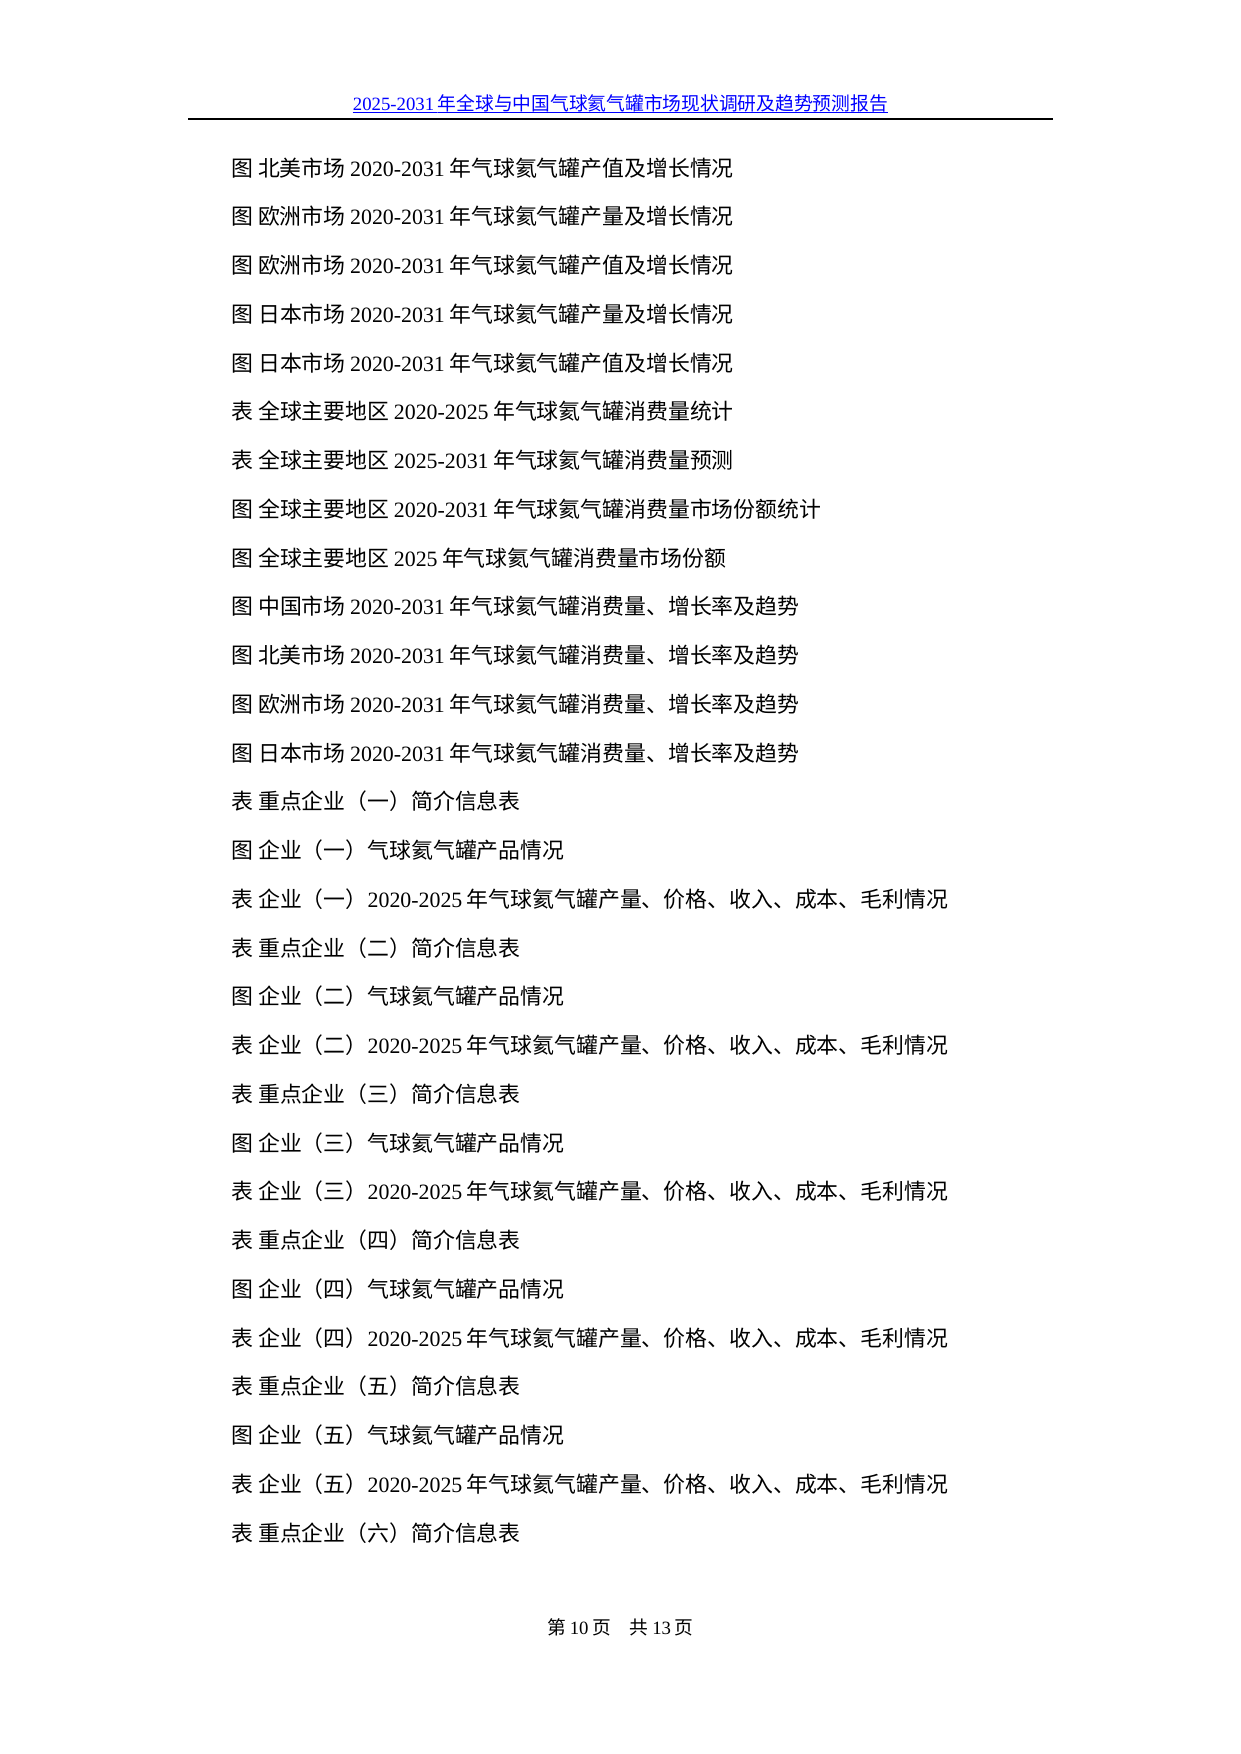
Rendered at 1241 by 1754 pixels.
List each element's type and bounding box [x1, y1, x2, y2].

text [187, 150, 1053, 1548]
